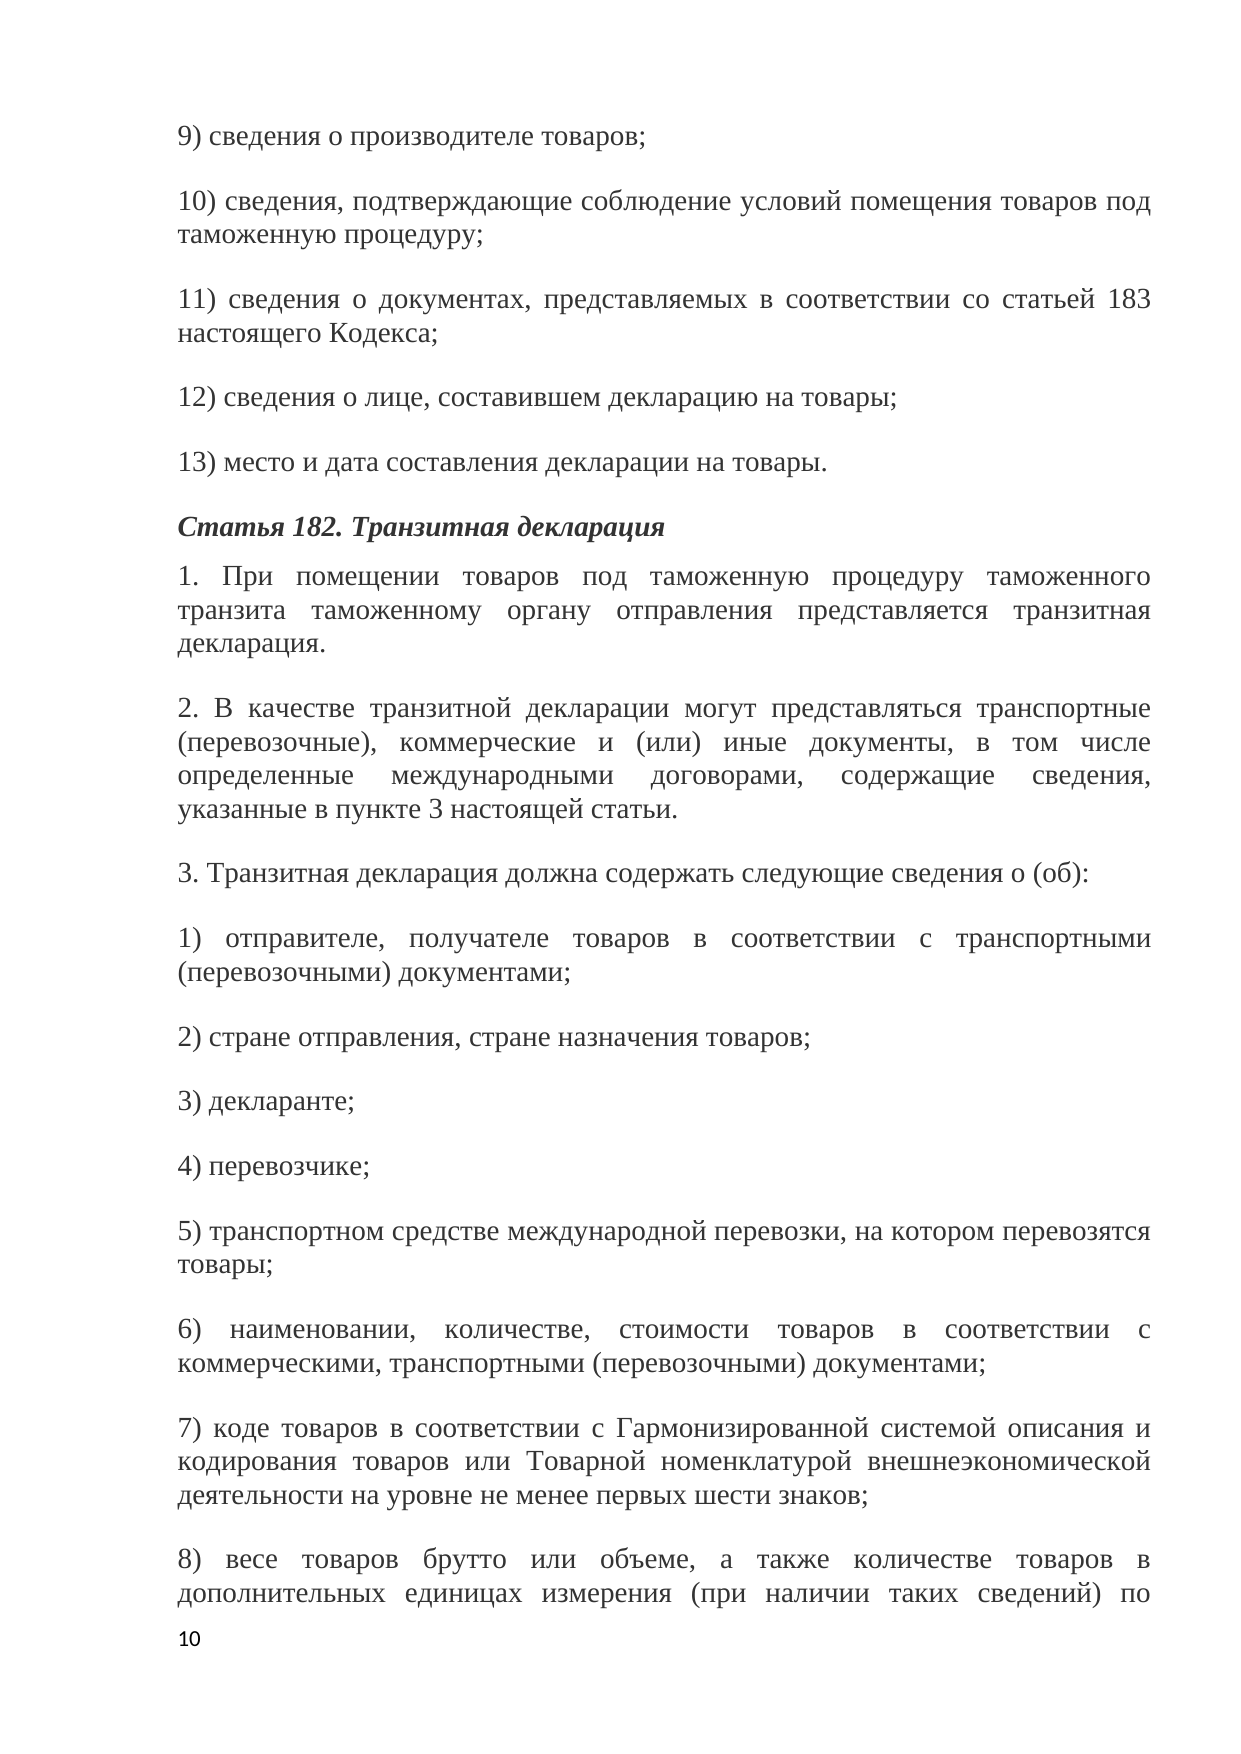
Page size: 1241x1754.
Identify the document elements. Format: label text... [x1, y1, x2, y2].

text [177, 1542, 1152, 1609]
text 9) сведения о производителе товаров; [177, 118, 1152, 152]
text 6) наименовании, количестве, стоимости товаров в соответствии с коммерческими, транспортными (перевозочными) документами; [177, 1311, 1152, 1378]
text 13) место и дата составления декларации на товары. [177, 444, 1152, 478]
text 5) транспортном средстве международной перевозки, на котором перевозятся товары; [177, 1213, 1152, 1280]
text Статья 182. Транзитная декларация [177, 509, 1152, 543]
text 2. В качестве транзитной декларации могут представляться транспортные (перевозочные), коммерческие и (или) иные документы, в том числе определенные международными договорами, содержащие сведения, указанные в пункте 3 настоящей статьи. [177, 690, 1152, 824]
text 1. При помещении товаров под таможенную процедуру таможенного транзита таможенному органу отправления представляется транзитная декларация. [177, 558, 1152, 659]
text 4) перевозчике; [177, 1148, 1152, 1182]
text 3. Транзитная декларация должна содержать следующие сведения о (об): [177, 856, 1152, 889]
text 11) сведения о документах, представляемых в соответствии со статьей 183 настоящего Кодекса; [177, 281, 1152, 348]
text 3) декларанте; [177, 1083, 1152, 1117]
text 1) отправителе, получателе товаров в соответствии с транспортными (перевозочными) документами; [177, 920, 1152, 987]
text 2) стране отправления, стране назначения товаров; [177, 1019, 1152, 1052]
text 7) коде товаров в соответствии с Гармонизированной системой описания и кодирования товаров или Товарной номенклатурой внешнеэкономической деятельности на уровне не менее первых шести знаков; [177, 1410, 1152, 1510]
text 10) сведения, подтверждающие соблюдение условий помещения товаров под таможенную процедуру; [177, 183, 1152, 250]
text 12) сведения о лице, составившем декларацию на товары; [177, 379, 1152, 413]
